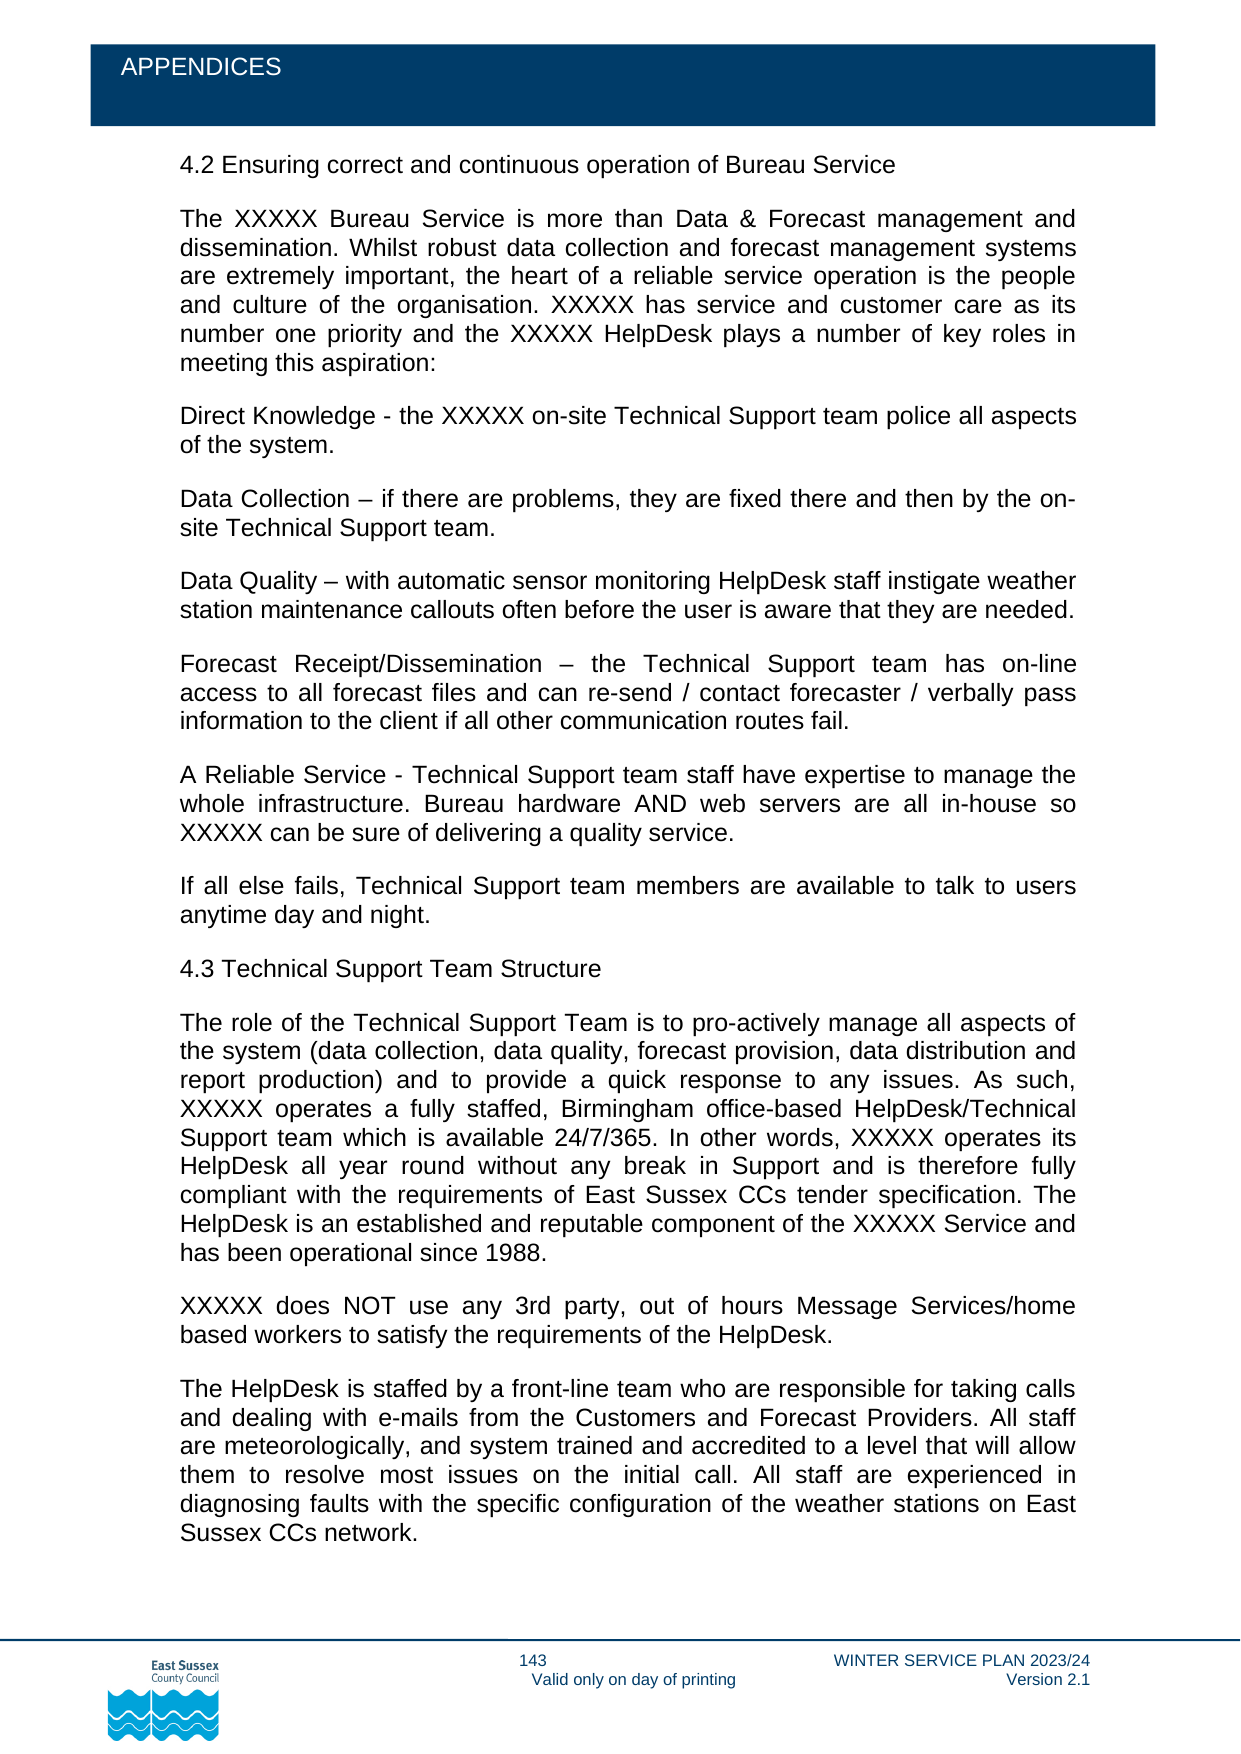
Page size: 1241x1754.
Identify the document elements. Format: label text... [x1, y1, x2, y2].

text Forecast Receipt/Dissemination – the Technical Support team has on-line access to all forecast files and can re-send / contact forecaster / verbally pass information to the client if all other communication routes fail. [179, 649, 1078, 735]
text The HelpDesk is staffed by a front-line team who are responsible for taking calls and dealing with e-mails from the Customers and Forecast Providers. All staff are meteorologically, and system trained and accredited to a level that will allow them to resolve most issues on the initial call. All staff are experienced in diagnosing faults with the specific configuration of the weather stations on East Sussex CCs network. [179, 1374, 1078, 1546]
text The XXXXX Bureau Service is more than Data & Forecast management and dissemination. Whilst robust data collection and forecast management systems are extremely important, the heart of a reliable service operation is the people and culture of the organisation. XXXXX has service and customer care as its number one priority and the XXXXX HelpDesk plays a number of key roles in meeting this aspiration: [179, 204, 1078, 376]
text Direct Knowledge - the XXXXX on-site Technical Support team police all aspects of the system. [179, 401, 1078, 459]
text 4.2 Ensuring correct and continuous operation of Bureau Service [179, 150, 1078, 179]
picture [166, 1735, 181, 1741]
text Data Collection – if there are problems, they are fixed there and then by the on-site Technical Support team. [179, 484, 1078, 541]
picture [107, 1660, 219, 1741]
text A Reliable Service - Technical Support team staff have expertise to manage the whole infrastructure. Bureau hardware AND web servers are all in-house so XXXXX can be sure of delivering a quality service. [179, 760, 1078, 846]
text XXXXX does NOT use any 3rd party, out of hours Message Services/home based workers to satisfy the requirements of the HelpDesk. [179, 1291, 1078, 1349]
picture [121, 1735, 137, 1741]
picture [190, 1735, 205, 1741]
text Data Quality – with automatic sensor monitoring HelpDesk staff instigate weather station maintenance callouts often before the user is aware that they are needed. [179, 566, 1078, 624]
text If all else fails, Technical Support team members are available to talk to users anytime day and night. [179, 871, 1078, 929]
text 4.3 Technical Support Team Structure [179, 954, 1078, 982]
text The role of the Technical Support Team is to pro-actively manage all aspects of the system (data collection, data quality, forecast provision, data distribution and report production) and to provide a quick response to any issues. As such, XXXXX operates a fully staffed, Birmingham office-based HelpDesk/Technical Support team which is available 24/7/365. In other words, XXXXX operates its HelpDesk all year round without any break in Support and is therefore fully compliant with the requirements of East Sussex CCs tender specification. The HelpDesk is an established and reputable component of the XXXXX Service and has been operational since 1988. [179, 1007, 1078, 1266]
